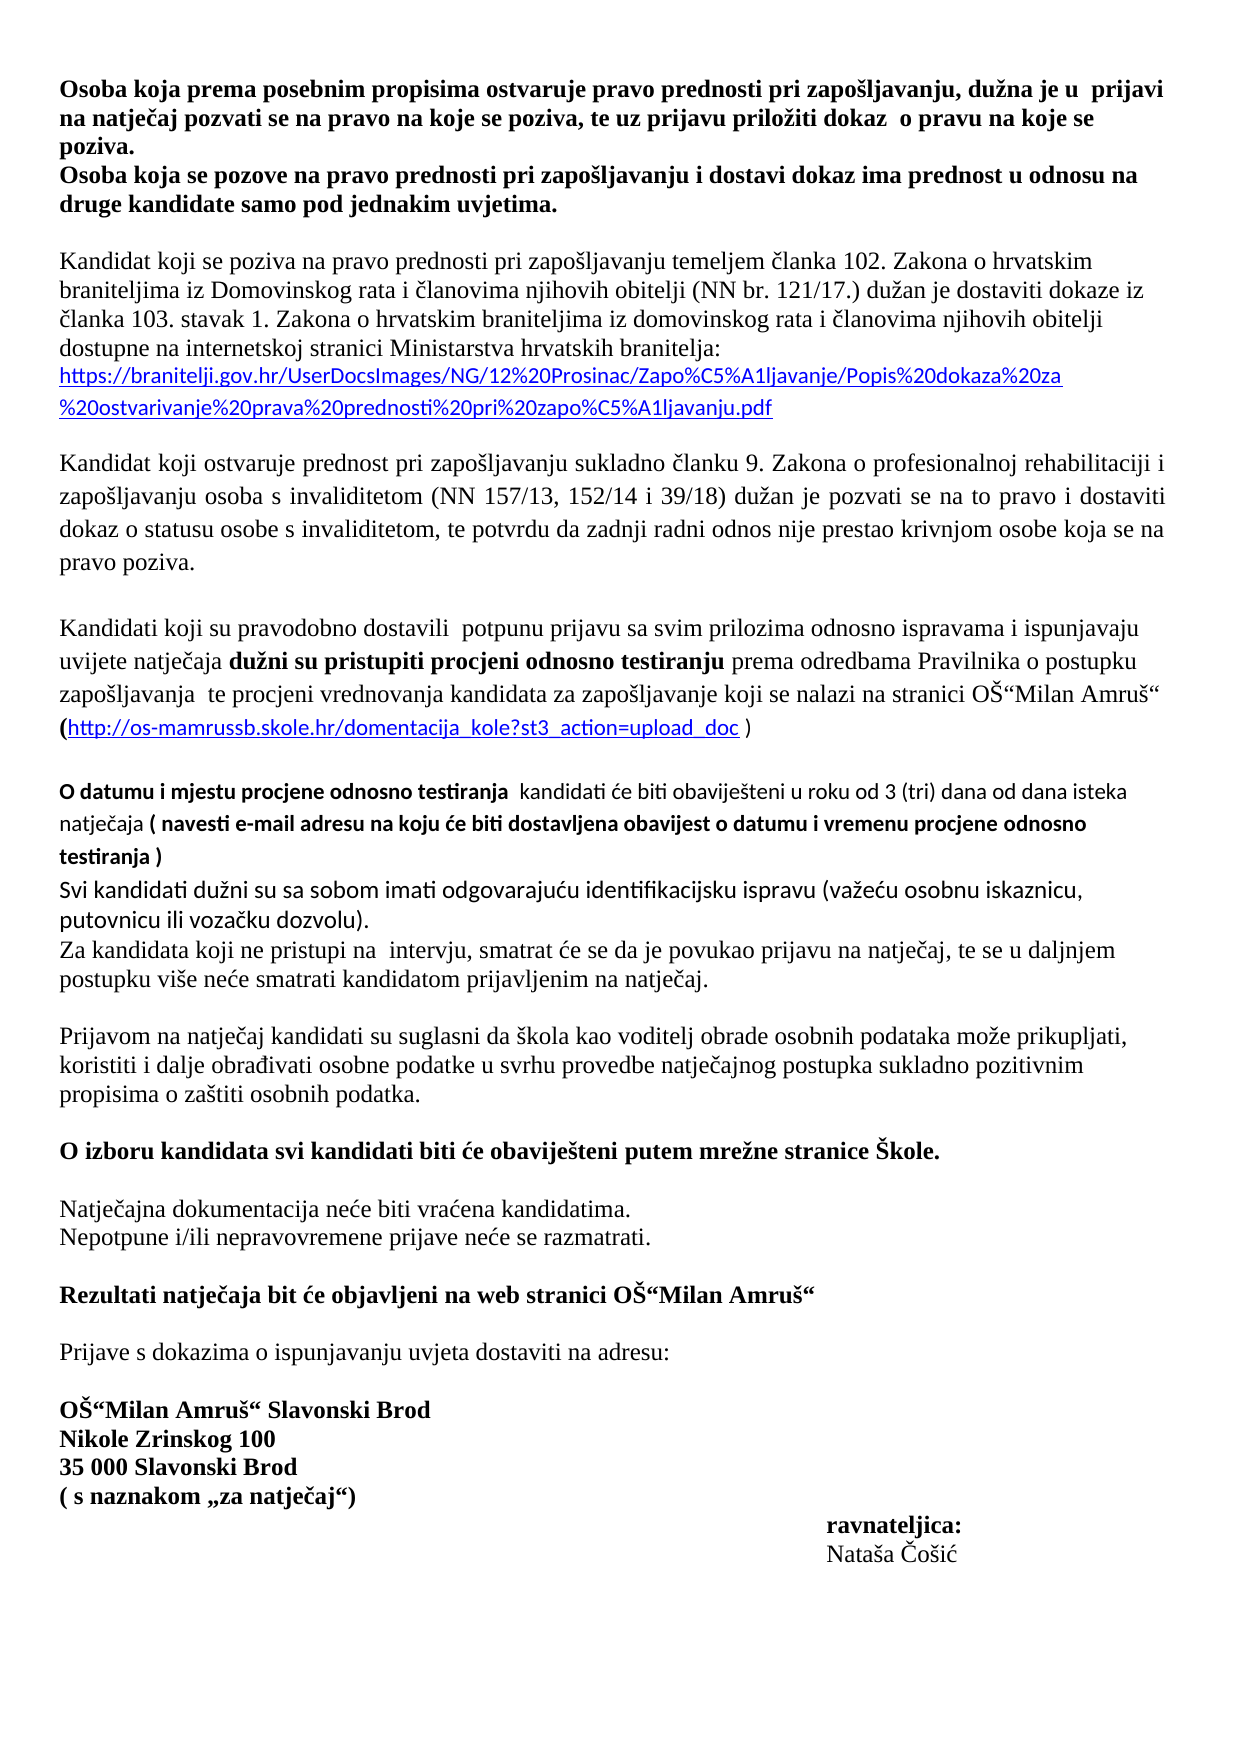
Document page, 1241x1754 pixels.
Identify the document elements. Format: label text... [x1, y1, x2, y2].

text ravnateljica: [826, 1510, 1167, 1539]
text Prijave s dokazima o ispunjavanju uvjeta dostaviti na adresu: [59, 1337, 1167, 1366]
text https://branitelji.gov.hr/UserDocsImages/NG/12%20Prosinac/Zapo%C5%A1ljavanje/Popis%20dokaza%20za%20ostvarivanje%20prava%20prednosti%20pri%20zapo%C5%A1ljavanju.pdf [59, 361, 1167, 422]
text Nikole Zrinskog 100 [59, 1424, 1167, 1452]
text Svi kandidati dužni su sa sobom imati odgovarajuću identifikacijsku ispravu (važeću osobnu iskaznicu, putovnicu ili vozačku dozvolu). [59, 874, 1167, 935]
text Natječajna dokumentacija neće biti vraćena kandidatima. [59, 1194, 1167, 1222]
text Nataša Čošić [826, 1539, 1167, 1567]
text Rezultati natječaja bit će objavljeni na web stranici OŠ“Milan Amruš“ [59, 1280, 1167, 1309]
text Osoba koja prema posebnim propisima ostvaruje pravo prednosti pri zapošljavanju, dužna je u prijavi na natječaj pozvati se na pravo na koje se poziva, te uz prijavu priložiti dokaz o pravu na koje se poziva. [59, 74, 1167, 160]
text Za kandidata koji ne pristupi na intervju, smatrat će se da je povukao prijavu na natječaj, te se u daljnjem postupku više neće smatrati kandidatom prijavljenim na natječaj. [59, 935, 1167, 992]
text Kandidat koji se poziva na pravo prednosti pri zapošljavanju temeljem članka 102. Zakona o hrvatskim braniteljima iz Domovinskog rata i članovima njihovih obitelji (NN br. 121/17.) dužan je dostaviti dokaze iz članka 103. stavak 1. Zakona o hrvatskim braniteljima iz domovinskog rata i članovima njihovih obitelji dostupne na internetskoj stranici Ministarstva hrvatskih branitelja: [59, 246, 1167, 361]
text Kandidati koji su pravodobno dostavili potpunu prijavu sa svim prilozima odnosno ispravama i ispunjavaju uvijete natječaja dužni su pristupiti procjeni odnosno testiranju prema odredbama Pravilnika o postupku zapošljavanja te procjeni vrednovanja kandidata za zapošljavanje koji se nalazi na stranici OŠ“Milan Amruš“ (http://os-mamrussb.skole.hr/domentacija_kole?st3_action=upload_doc ) [59, 613, 1167, 741]
text OŠ“Milan Amruš“ Slavonski Brod [59, 1395, 1167, 1424]
text Prijavom na natječaj kandidati su suglasni da škola kao voditelj obrade osobnih podataka može prikupljati, koristiti i dalje obrađivati osobne podatke u svrhu provedbe natječajnog postupka sukladno pozitivnim propisima o zaštiti osobnih podatka. [59, 1021, 1167, 1107]
text Osoba koja se pozove na pravo prednosti pri zapošljavanju i dostavi dokaz ima prednost u odnosu na druge kandidate samo pod jednakim uvjetima. [59, 160, 1167, 218]
text 35 000 Slavonski Brod [59, 1452, 1167, 1481]
text Kandidat koji ostvaruje prednost pri zapošljavanju sukladno članku 9. Zakona o profesionalnoj rehabilitaciji i zapošljavanju osoba s invaliditetom (NN 157/13, 152/14 i 39/18) dužan je pozvati se na to pravo i dostaviti dokaz o statusu osobe s invaliditetom, te potvrdu da zadnji radni odnos nije prestao krivnjom osobe koja se na pravo poziva. [59, 448, 1167, 576]
text O datumu i mjestu procjene odnosno testiranja kandidati će biti obaviješteni u roku od 3 (tri) dana od dana isteka natječaja ( navesti e-mail adresu na koju će biti dostavljena obavijest o datumu i vremenu procjene odnosno testiranja ) [59, 777, 1167, 870]
text Nepotpune i/ili nepravovremene prijave neće se razmatrati. [59, 1222, 1167, 1251]
text O izboru kandidata svi kandidati biti će obaviješteni putem mrežne stranice Škole. [59, 1136, 1167, 1165]
text ( s naznakom „za natječaj“) [59, 1481, 1167, 1510]
